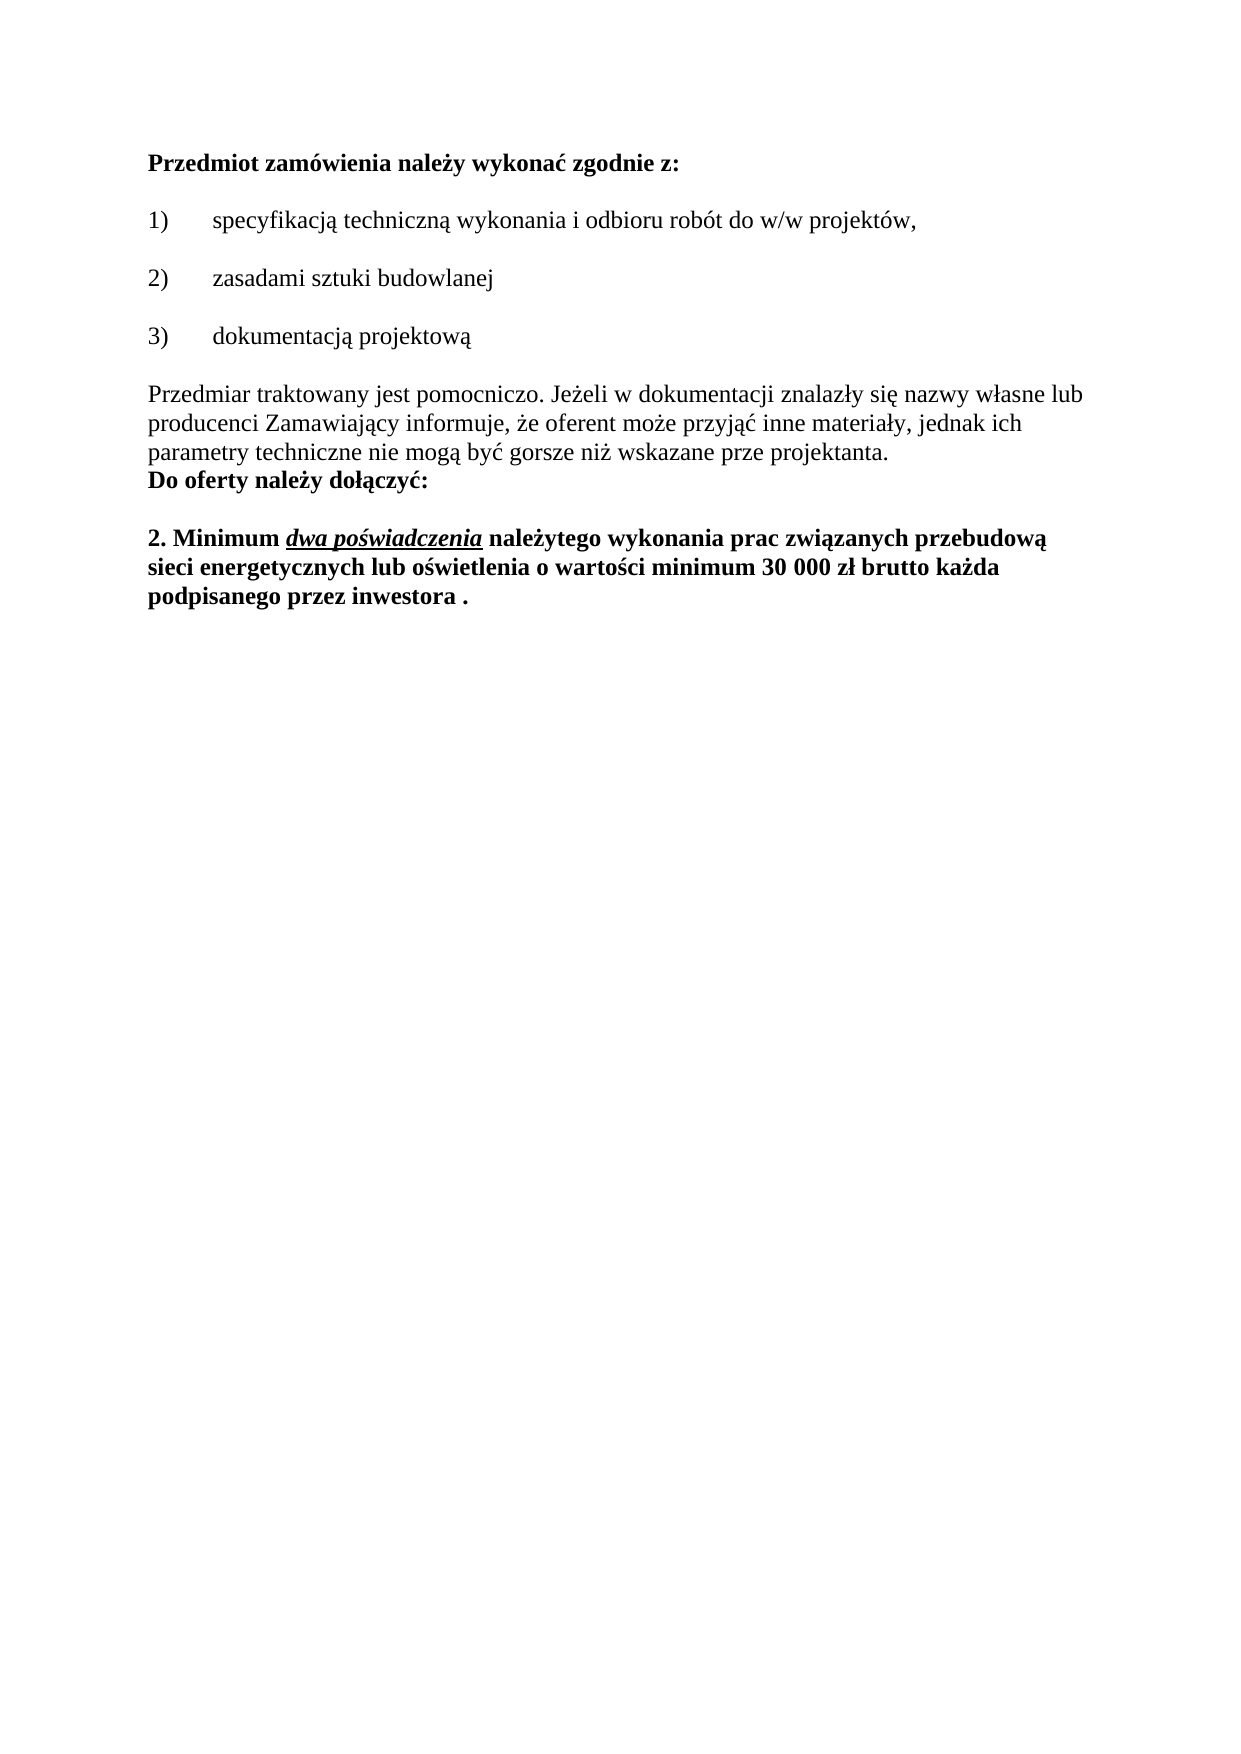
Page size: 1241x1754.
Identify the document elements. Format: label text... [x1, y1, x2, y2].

text Przedmiar traktowany jest pomocniczo. Jeżeli w dokumentacji znalazły się nazwy własne lub producenci Zamawiający informuje, że oferent może przyjąć inne materiały, jednak ich parametry techniczne nie mogą być gorsze niż wskazane prze projektanta. Do oferty należy dołączyć: [148, 379, 1093, 494]
text 2. Minimum dwa poświadczenia należytego wykonania prac związanych przebudową sieci energetycznych lub oświetlenia o wartości minimum 30 000 zł brutto każda podpisanego przez inwestora . [148, 523, 1093, 610]
text 1) specyfikacją techniczną wykonania i odbioru robót do w/w projektów, [148, 206, 1093, 234]
text 2) zasadami sztuki budowlanej [148, 263, 1093, 292]
text 3) dokumentacją projektową [148, 321, 1093, 350]
text Przedmiot zamówienia należy wykonać zgodnie z: [148, 148, 1093, 176]
